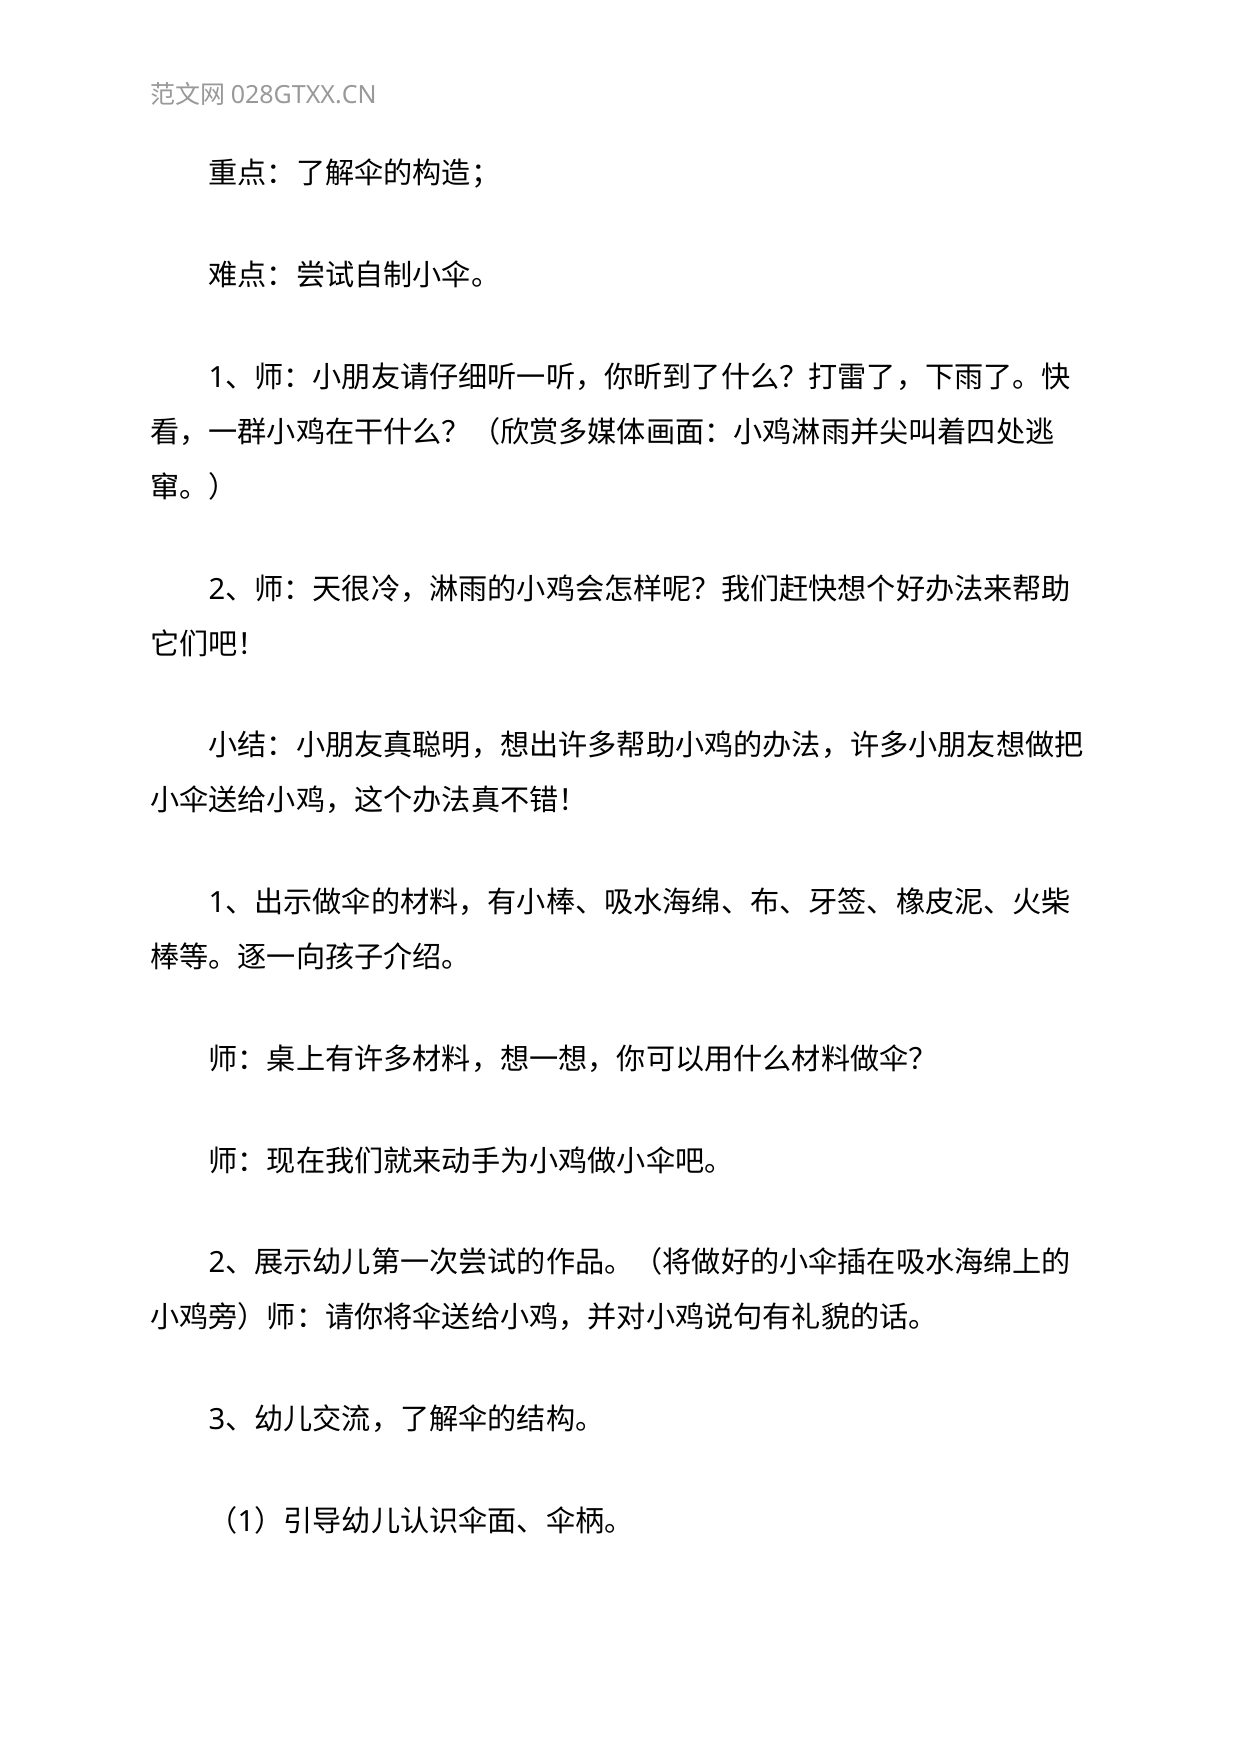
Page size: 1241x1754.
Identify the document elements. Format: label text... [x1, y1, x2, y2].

text 重点：了解伞的构造； [150, 150, 1090, 192]
text 师：现在我们就来动手为小鸡做小伞吧。 [150, 1137, 1090, 1179]
text 3、幼儿交流，了解伞的结构。 [150, 1396, 1090, 1438]
text 小结：小朋友真聪明，想出许多帮助小鸡的办法，许多小朋友想做把小伞送给小鸡，这个办法真不错！ [150, 722, 1090, 819]
text 1、出示做伞的材料，有小棒、吸水海绵、布、牙签、橡皮泥、火柴棒等。逐一向孩子介绍。 [150, 879, 1090, 976]
text （1）引导幼儿认识伞面、伞柄。 [150, 1498, 1090, 1540]
text 难点：尝试自制小伞。 [150, 252, 1090, 294]
text 2、师：天很冷，淋雨的小鸡会怎样呢？我们赶快想个好办法来帮助它们吧！ [150, 565, 1090, 662]
text 师：桌上有许多材料，想一想，你可以用什么材料做伞？ [150, 1035, 1090, 1078]
text 2、展示幼儿第一次尝试的作品。（将做好的小伞插在吸水海绵上的小鸡旁）师：请你将伞送给小鸡，并对小鸡说句有礼貌的话。 [150, 1239, 1090, 1336]
text 1、师：小朋友请仔细听一听，你昕到了什么？打雷了，下雨了。快看，一群小鸡在干什么？（欣赏多媒体画面：小鸡淋雨并尖叫着四处逃窜。） [150, 353, 1090, 506]
